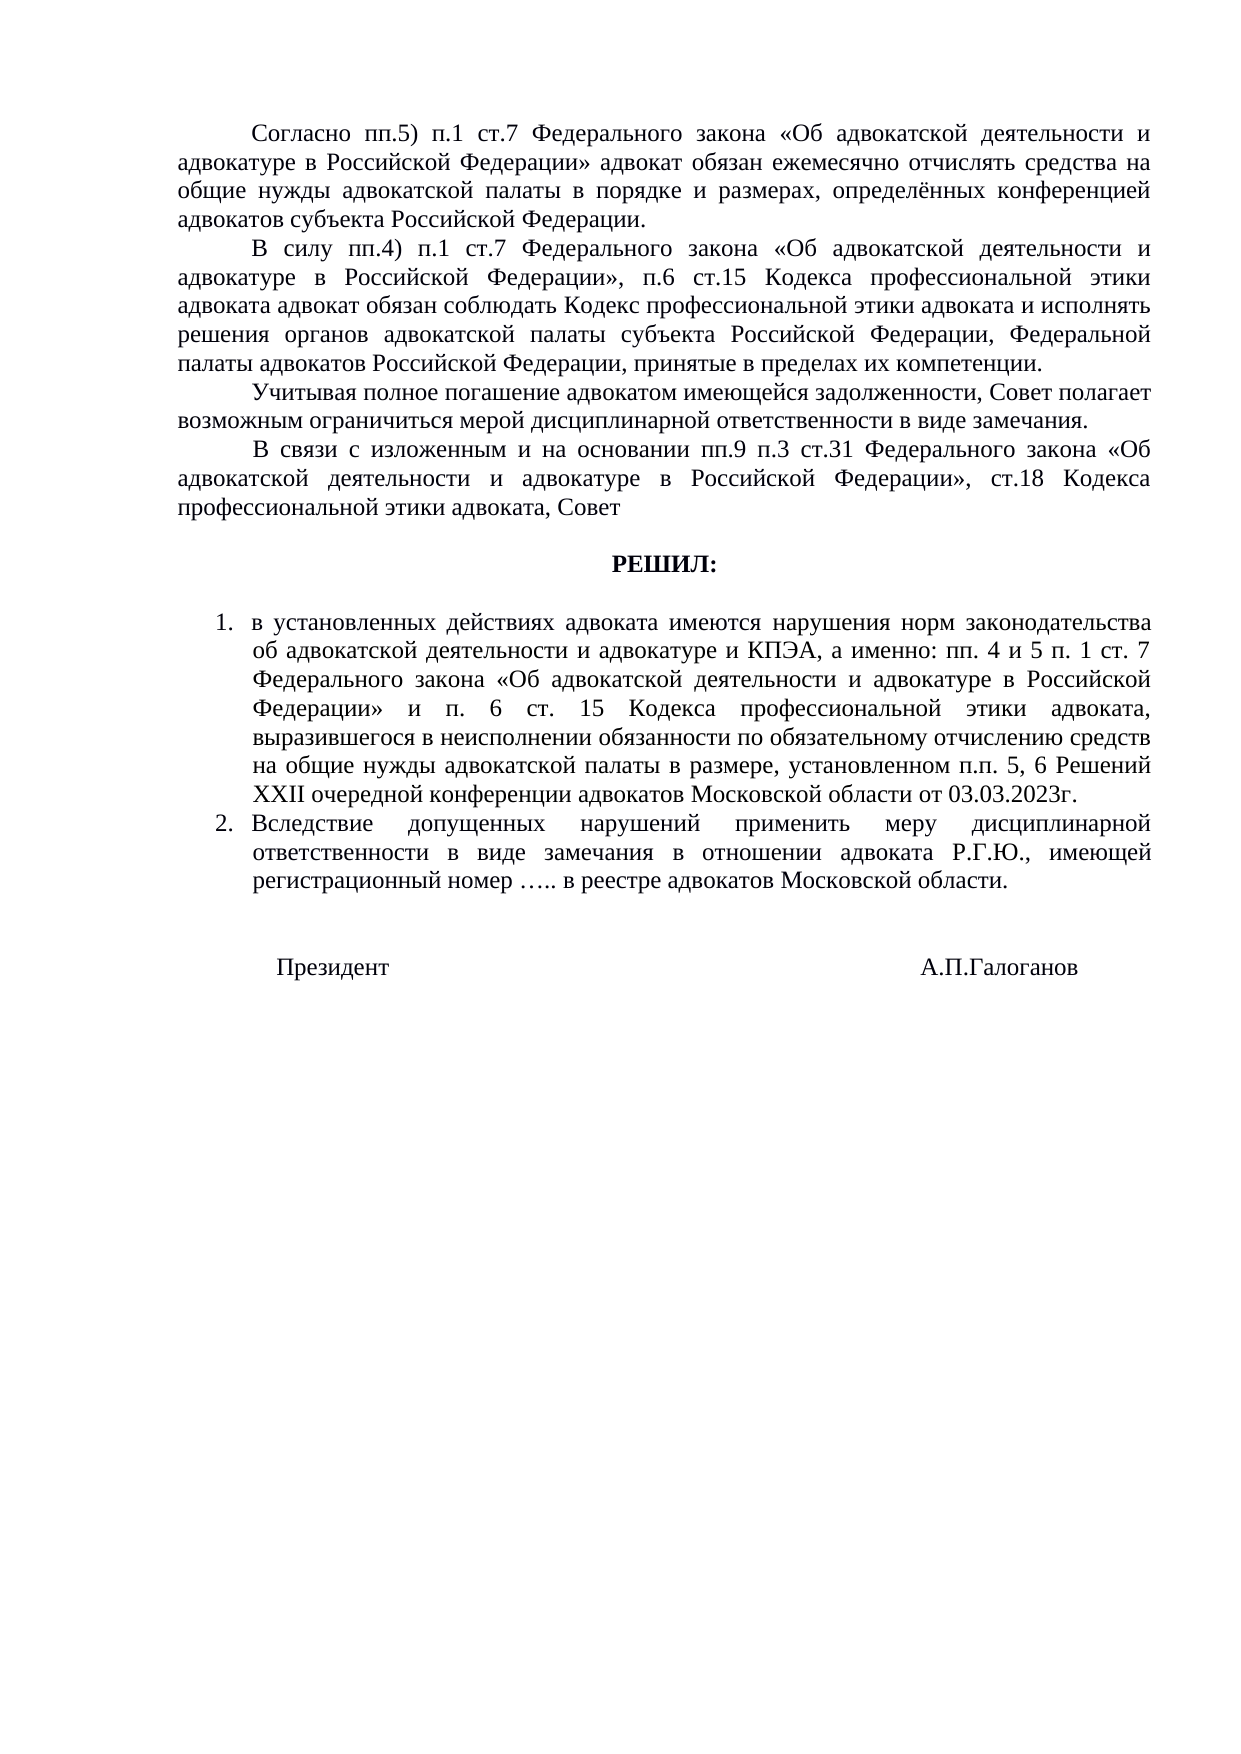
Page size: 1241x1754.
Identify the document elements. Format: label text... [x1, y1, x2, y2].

text РЕШИЛ: [177, 549, 1152, 578]
text Президент А.П.Галоганов [177, 952, 1152, 981]
text В силу пп.4) п.1 ст.7 Федерального закона «Об адвокатской деятельности и адвокатуре в Российской Федерации», п.6 ст.15 Кодекса профессиональной этики адвоката адвокат обязан соблюдать Кодекс профессиональной этики адвоката и исполнять решения органов адвокатской палаты субъекта Российской Федерации, Федеральной палаты адвокатов Российской Федерации, принятые в пределах их компетенции. [177, 233, 1152, 377]
list в установленных действиях адвоката имеются нарушения норм законодательства об адвокатской деятельности и адвокатуре и КПЭА, а именно: пп. 4 и 5 п. 1 ст. 7 Федерального закона «Об адвокатской деятельности и адвокатуре в Российской Федерации» и п. 6 ст. 15 Кодекса профессиональной этики адвоката, выразившегося в неисполнении обязанности по обязательному отчислению средств на общие нужды адвокатской палаты в размере, установленном п.п. 5, 6 Решений XXII очередной конференции адвокатов Московской области от 03.03.2023г. [215, 607, 1152, 808]
list Вследствие допущенных нарушений применить меру дисциплинарной ответственности в виде замечания в отношении адвоката Р.Г.Ю., имеющей регистрационный номер ….. в реестре адвокатов Московской области. [215, 808, 1152, 894]
text Согласно пп.5) п.1 ст.7 Федерального закона «Об адвокатской деятельности и адвокатуре в Российской Федерации» адвокат обязан ежемесячно отчислять средства на общие нужды адвокатской палаты в порядке и размерах, определённых конференцией адвокатов субъекта Российской Федерации. [177, 118, 1152, 233]
text В связи с изложенным и на основании пп.9 п.3 ст.31 Федерального закона «Об адвокатской деятельности и адвокатуре в Российской Федерации», ст.18 Кодекса профессиональной этики адвоката, Совет [177, 434, 1152, 521]
text Учитывая полное погашение адвокатом имеющейся задолженности, Совет полагает возможным ограничиться мерой дисциплинарной ответственности в виде замечания. [177, 377, 1152, 434]
